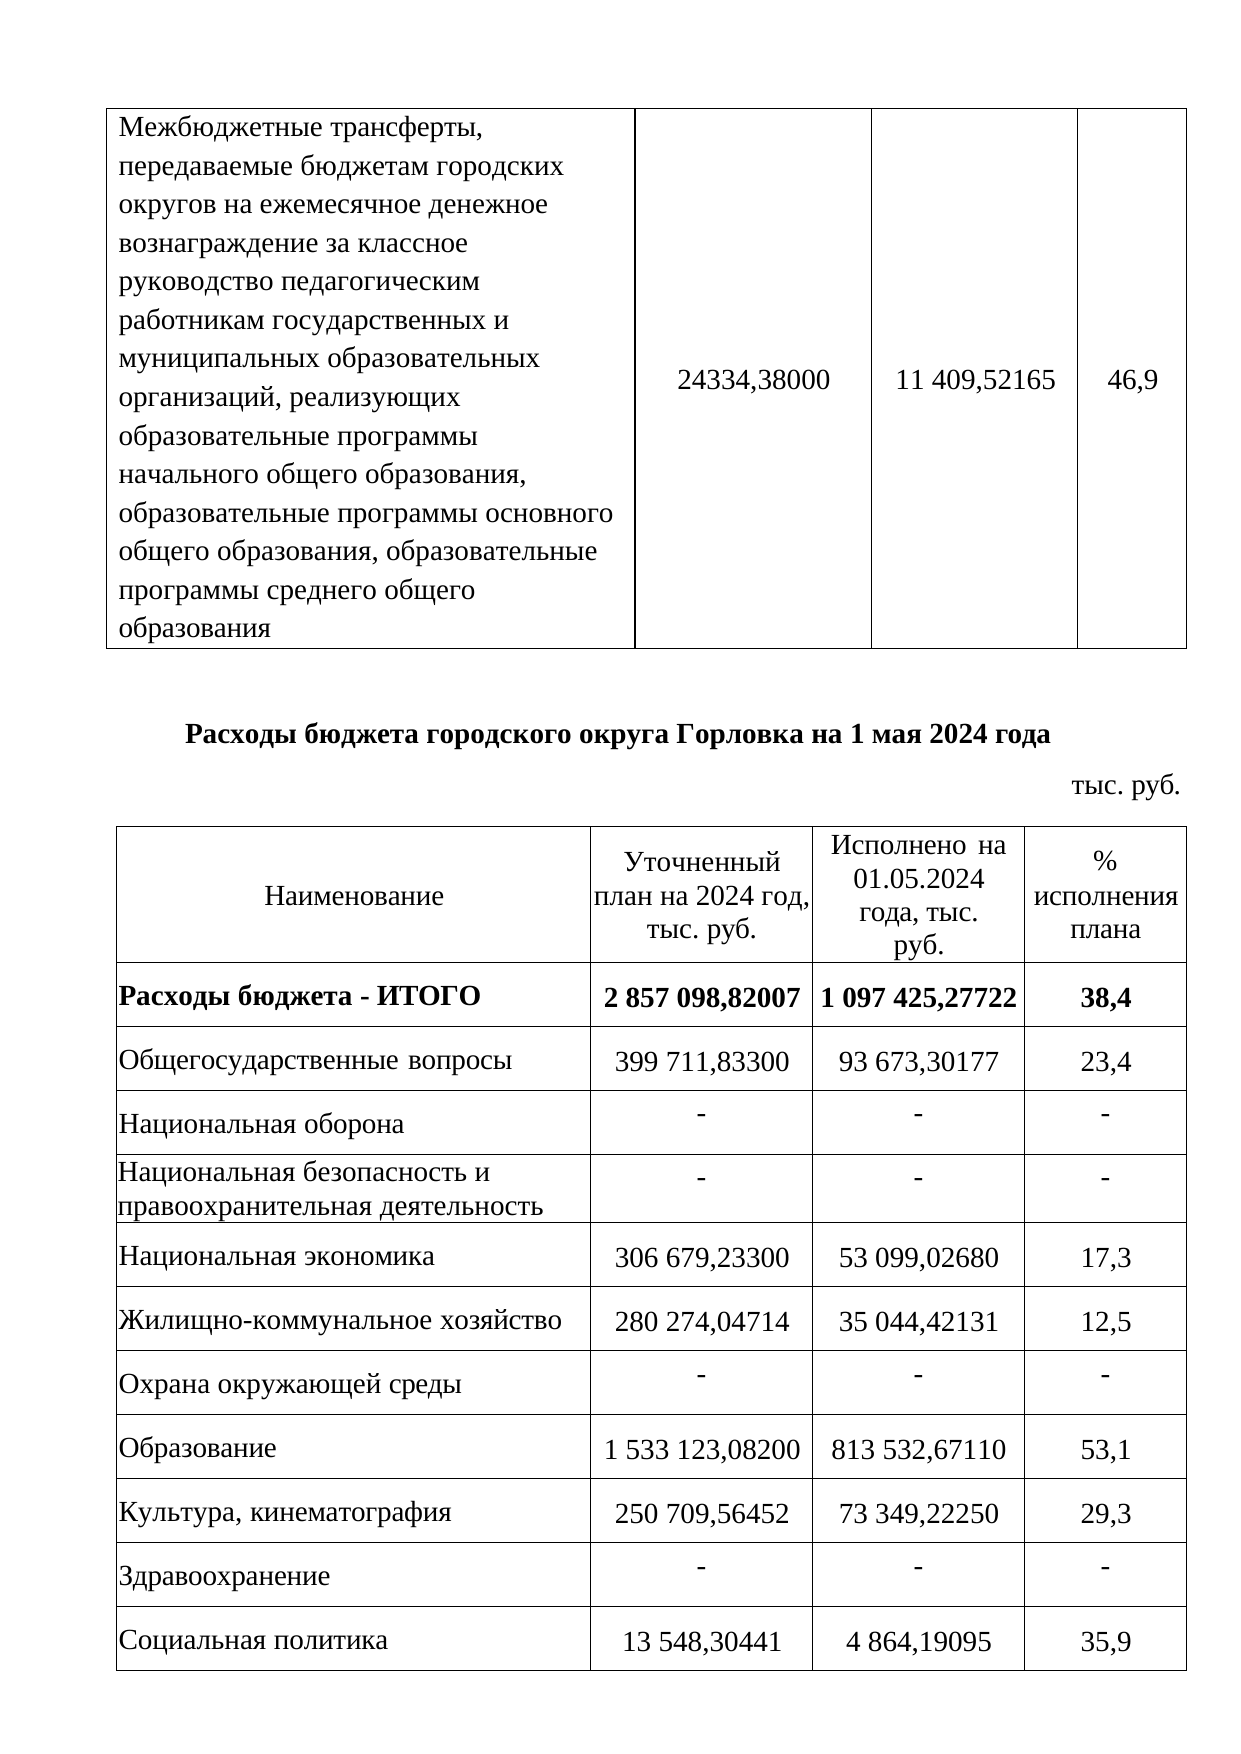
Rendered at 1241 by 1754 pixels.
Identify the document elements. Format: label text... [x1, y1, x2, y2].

table_cell 24334,38000 [636, 109, 871, 648]
table_cell Национальная безопасность и правоохранительная деятельность [117, 1155, 590, 1222]
table_cell 813 532,67110 [813, 1415, 1024, 1478]
table_cell 23,4 [1025, 1027, 1186, 1089]
table_cell Межбюджетные трансферты, передаваемые бюджетам городских округов на ежемесячное денежное вознаграждение за классное руководство педагогическим работникам государственных и муниципальных образовательных организаций, реализующих образовательные программы начального общего образования, образовательные программы основного общего образования, образовательные программы среднего общего образования [107, 109, 634, 648]
table_cell - [813, 1091, 1024, 1153]
table_cell 46,9 [1078, 109, 1186, 648]
table_cell 73 349,22250 [813, 1479, 1024, 1542]
table_cell 53 099,02680 [813, 1223, 1024, 1286]
table_cell - [591, 1155, 812, 1222]
text тыс. руб. [94, 767, 1182, 801]
table_cell - [813, 1543, 1024, 1606]
table_cell 11 409,52165 [872, 109, 1077, 648]
text Расходы бюджета городского округа Горловка на 1 мая 2024 года [185, 716, 1219, 750]
table_cell 4 864,19095 [813, 1607, 1024, 1670]
table_cell - [813, 1155, 1024, 1222]
table_cell 17,3 [1025, 1223, 1186, 1286]
table_cell 53,1 [1025, 1415, 1186, 1478]
table_cell 13 548,30441 [591, 1607, 812, 1670]
table_cell - [591, 1091, 812, 1153]
table_cell - [1025, 1543, 1186, 1606]
table_cell 306 679,23300 [591, 1223, 812, 1286]
table_cell Национальная экономика [117, 1223, 590, 1286]
table_cell Социальная политика [117, 1607, 590, 1670]
table_header % исполнения плана [1025, 827, 1186, 962]
table_cell Здравоохранение [117, 1543, 590, 1606]
table_header Наименование [117, 827, 590, 962]
table_cell 2 857 098,82007 [591, 963, 812, 1026]
table_cell 35 044,42131 [813, 1287, 1024, 1350]
table_cell Расходы бюджета - ИТОГО [117, 963, 590, 1026]
table_cell - [1025, 1091, 1186, 1153]
table_cell - [591, 1543, 812, 1606]
table_cell 250 709,56452 [591, 1479, 812, 1542]
table_cell Общегосударственные вопросы [117, 1027, 590, 1089]
table_cell 399 711,83300 [591, 1027, 812, 1089]
table_cell 12,5 [1025, 1287, 1186, 1350]
table_cell - [813, 1351, 1024, 1414]
table_header Исполнено на 01.05.2024 года, тыс. руб. [813, 827, 1024, 962]
table_cell - [591, 1351, 812, 1414]
table_cell 29,3 [1025, 1479, 1186, 1542]
table_cell 93 673,30177 [813, 1027, 1024, 1089]
table_cell Национальная оборона [117, 1091, 590, 1153]
table_cell - [1025, 1351, 1186, 1414]
table_cell 38,4 [1025, 963, 1186, 1026]
table_cell 35,9 [1025, 1607, 1186, 1670]
table_cell Охрана окружающей среды [117, 1351, 590, 1414]
table_cell - [1025, 1155, 1186, 1222]
table_cell 1 533 123,08200 [591, 1415, 812, 1478]
table_cell 1 097 425,27722 [813, 963, 1024, 1026]
table_cell 280 274,04714 [591, 1287, 812, 1350]
table_header Уточненный план на 2024 год, тыс. руб. [591, 827, 812, 962]
table_cell Культура, кинематография [117, 1479, 590, 1542]
table_cell Жилищно-коммунальное хозяйство [117, 1287, 590, 1350]
table_cell Образование [117, 1415, 590, 1478]
